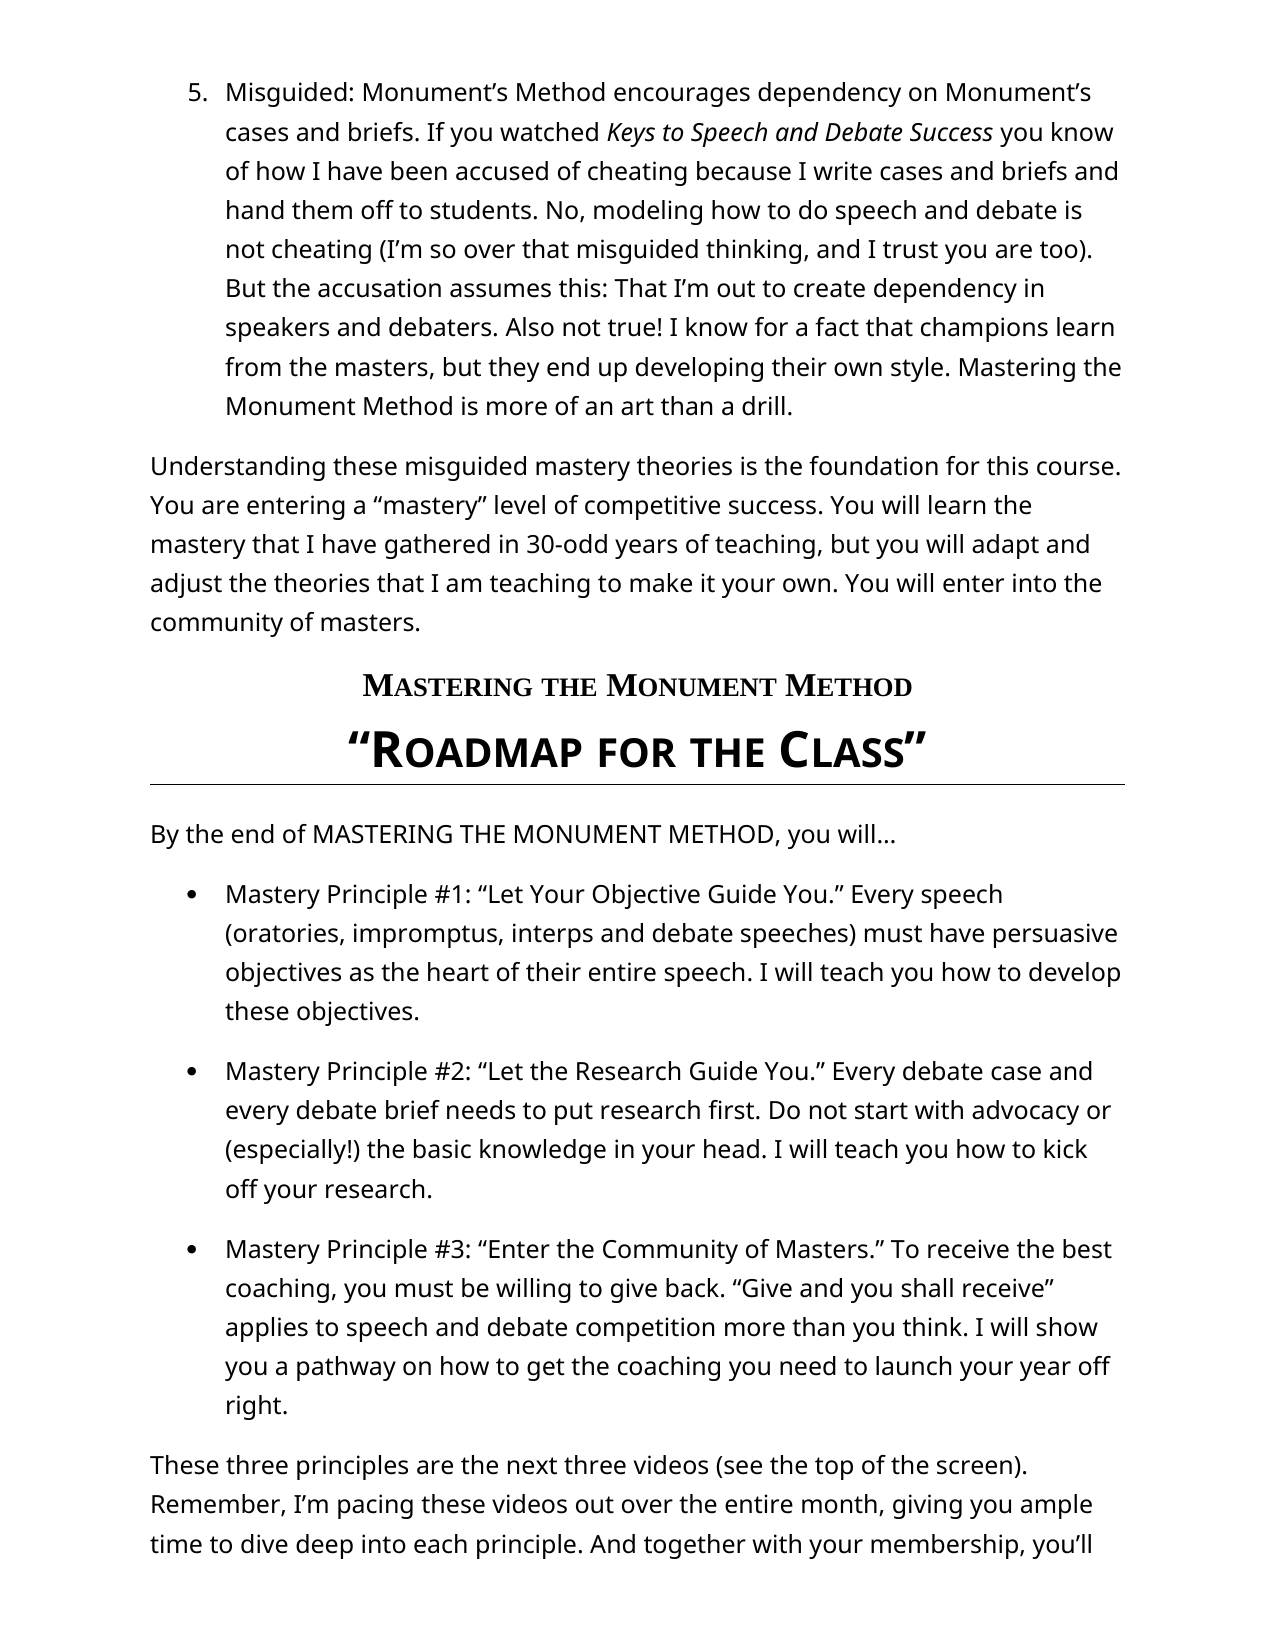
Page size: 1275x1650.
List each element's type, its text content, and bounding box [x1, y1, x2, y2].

list Mastery Principle #3: “Enter the Community of Masters.” To receive the best coaching, you must be willing to give back. “Give and you shall receive” applies to speech and debate competition more than you think. I will show you a pathway on how to get the coaching you need to launch your year off right. [187, 1231, 1125, 1422]
list Misguided: Monument’s Method encourages dependency on Monument’s cases and briefs. If you watched Keys to Speech and Debate Success you know of how I have been accused of cheating because I write cases and briefs and hand them off to students. No, modeling how to do speech and debate is not cheating (I’m so over that misguided thinking, and I trust you are too). But the accusation assumes this: That I’m out to create dependency in speakers and debaters. Also not true! I know for a fact that champions learn from the masters, but they end up developing their own style. Mastering the Monument Method is more of an art than a drill. [187, 75, 1125, 422]
list Mastery Principle #2: “Let the Research Guide You.” Every debate case and every debate brief needs to put research first. Do not start with advocacy or (especially!) the basic knowledge in your head. I will teach you how to kick off your research. [187, 1054, 1125, 1205]
text By the end of MASTERING THE MONUMENT METHOD, you will… [150, 816, 1125, 850]
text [150, 1448, 1125, 1560]
text Understanding these misguided mastery theories is the foundation for this course. You are entering a “mastery” level of competitive success. You will learn the mastery that I have gathered in 30-odd years of teaching, but you will adapt and adjust the theories that I am teaching to make it your own. You will enter into the community of masters. [150, 448, 1125, 639]
subtitle Mastering the Monument Method “Roadmap for the Class” [150, 665, 1125, 784]
list Mastery Principle #1: “Let Your Objective Guide You.” Every speech (oratories, impromptus, interps and debate speeches) must have persuasive objectives as the heart of their entire speech. I will teach you how to develop these objectives. [187, 876, 1125, 1028]
